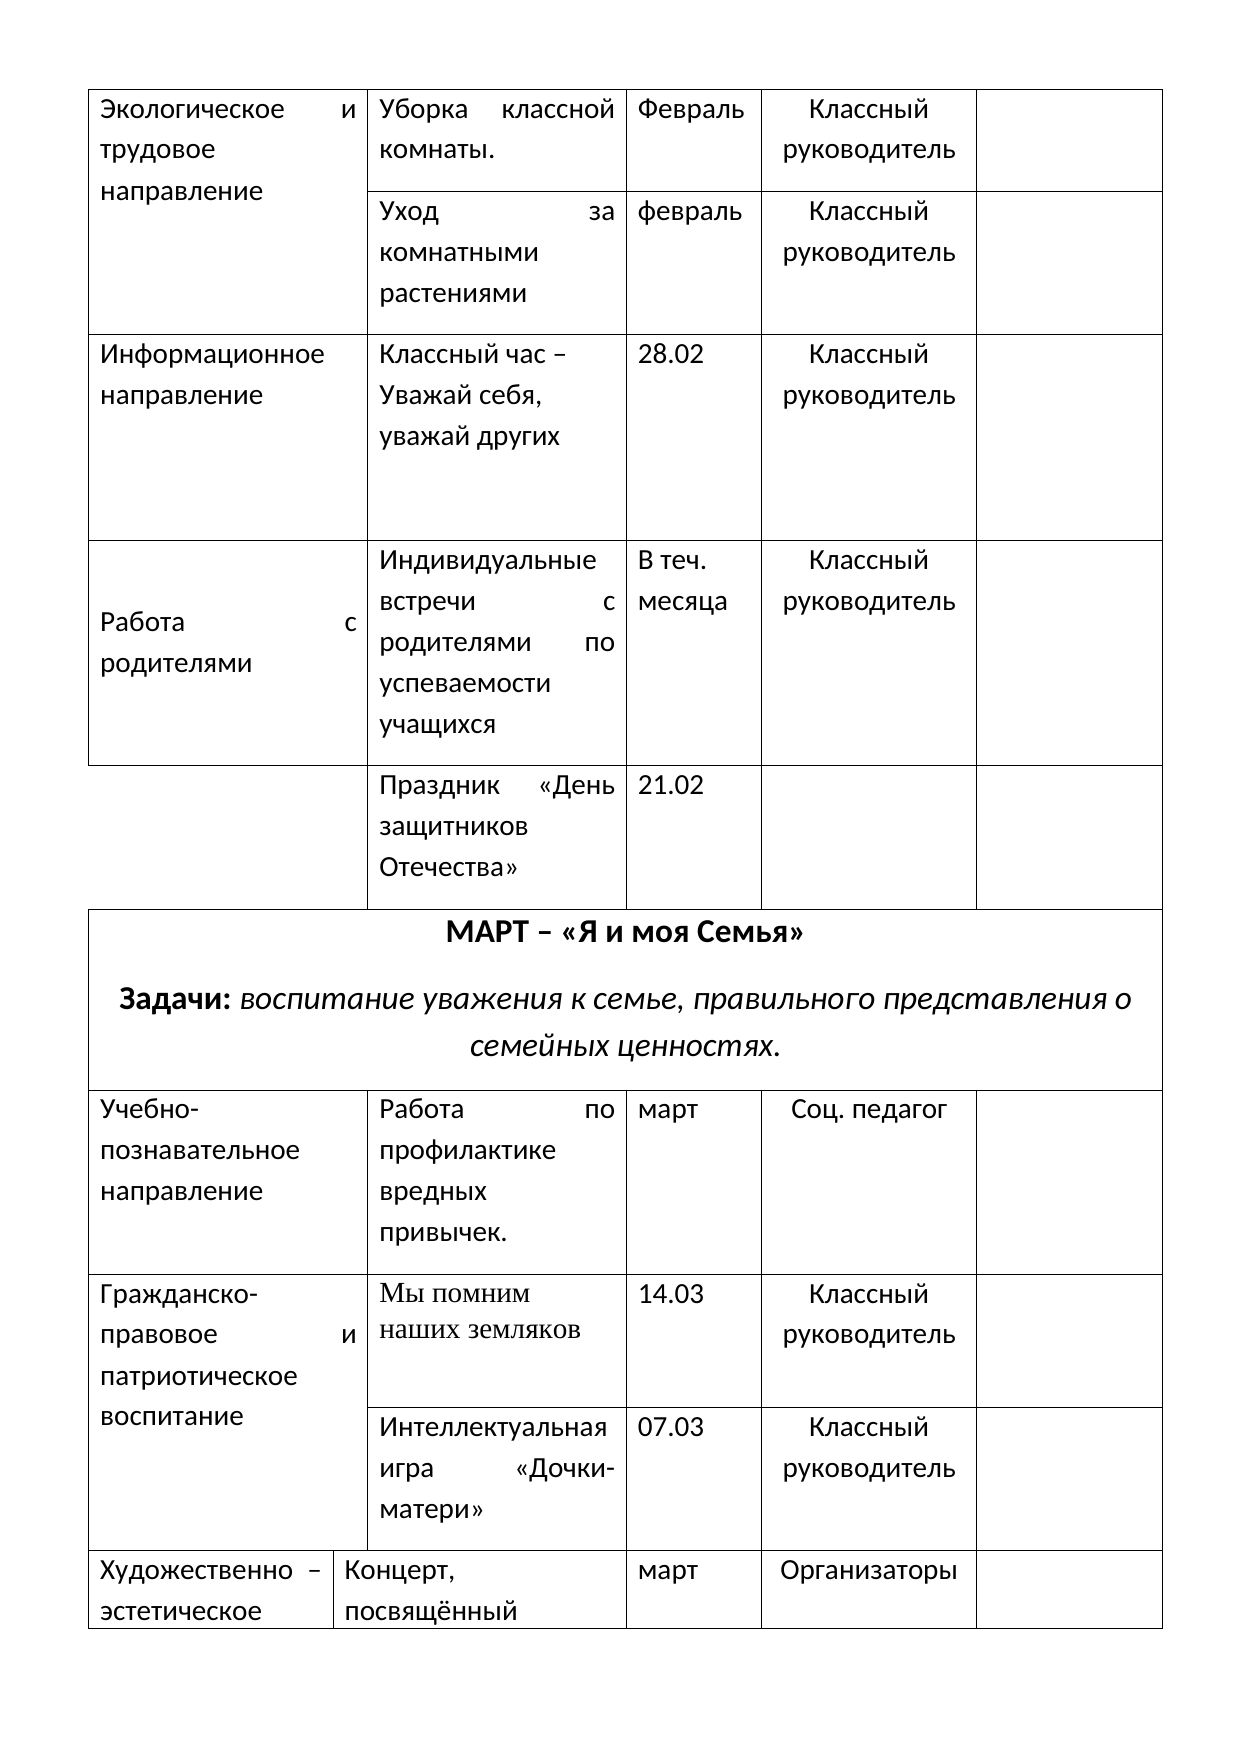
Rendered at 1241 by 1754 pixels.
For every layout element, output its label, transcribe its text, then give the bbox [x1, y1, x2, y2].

table_cell Мы помним наших земляков [368, 1275, 626, 1407]
table_cell 28.02 [627, 335, 761, 540]
table_cell 07.03 [627, 1408, 761, 1550]
table_cell Индивидуальные встречи с родителями по успеваемости учащихся [368, 541, 626, 765]
table_cell [977, 766, 1162, 909]
table_cell 14.03 [627, 1275, 761, 1407]
table_cell Классный руководитель [762, 1408, 976, 1550]
table_cell Интеллектуальная игра «Дочки-матери» [368, 1408, 626, 1550]
table_cell [977, 192, 1162, 334]
table_cell [977, 1091, 1162, 1274]
table_cell Работа по профилактике вредных привычек. [368, 1091, 626, 1274]
table_cell [977, 1275, 1162, 1407]
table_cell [334, 1551, 626, 1628]
table_cell Февраль [627, 90, 761, 191]
table_cell [977, 90, 1162, 191]
table_cell февраль [627, 192, 761, 334]
table_cell [977, 1551, 1162, 1628]
table_cell Организаторы [762, 1551, 976, 1628]
table_cell Гражданско-правовое и патриотическое воспитание [89, 1275, 367, 1550]
table_cell Соц. педагог [762, 1091, 976, 1274]
table_cell Экологическое и трудовое направление [89, 90, 367, 334]
table_cell Классный руководитель [762, 1275, 976, 1407]
table_cell Классный руководитель [762, 90, 976, 191]
table_cell Классный руководитель [762, 335, 976, 540]
table_cell Информационное направление [89, 335, 367, 540]
table_cell Учебно- познавательное направление [89, 1091, 367, 1274]
table_cell [977, 335, 1162, 540]
table_cell [977, 1408, 1162, 1550]
table_cell Уборка классной комнаты. [368, 90, 626, 191]
table_cell март [627, 1091, 761, 1274]
table_cell [977, 541, 1162, 765]
table_cell Классный час – Уважай себя, уважай других [368, 335, 626, 540]
table_cell Классный руководитель [762, 192, 976, 334]
table_cell В теч. месяца [627, 541, 761, 765]
table_cell март [627, 1551, 761, 1628]
table_cell [762, 766, 976, 909]
table_cell Классный руководитель [762, 541, 976, 765]
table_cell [89, 1551, 333, 1628]
table_cell Работа с родителями [89, 541, 367, 765]
table_cell Уход за комнатными растениями [368, 192, 626, 334]
table_cell МАРТ – «Я и моя Семья» Задачи: воспитание уважения к семье, правильного представления о семейных ценностях. [89, 910, 1162, 1089]
table_cell Праздник «День защитников Отечества» [368, 766, 626, 909]
table_cell 21.02 [627, 766, 761, 909]
